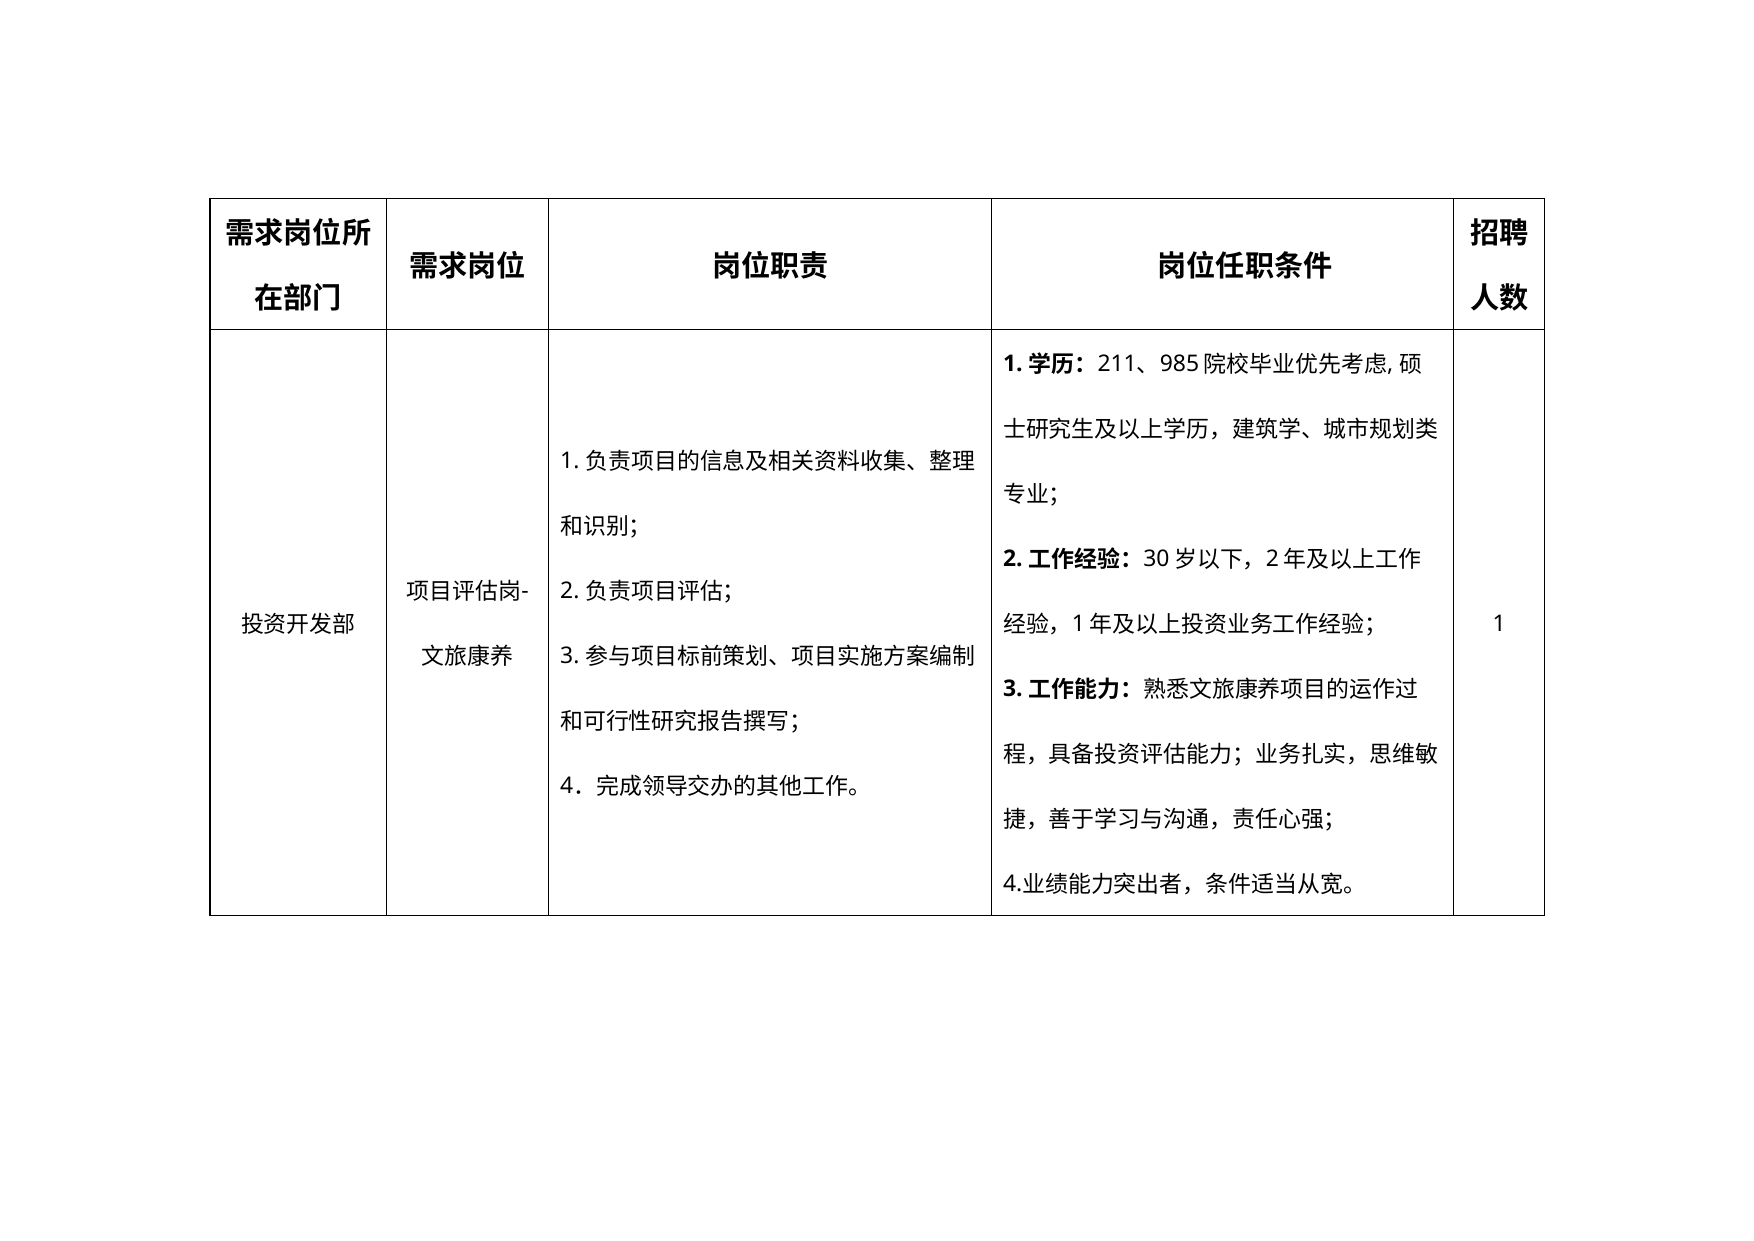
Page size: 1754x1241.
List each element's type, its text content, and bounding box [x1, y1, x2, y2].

table_cell 投资开发部 [211, 330, 386, 915]
table_cell 项目评估岗-文旅康养 [387, 330, 548, 915]
table_header 需求岗位 [387, 199, 548, 329]
table_cell 1 [1454, 330, 1544, 915]
table_header 岗位职责 [549, 199, 991, 329]
table_header 岗位任职条件 [992, 199, 1453, 329]
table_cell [549, 330, 991, 915]
table_header 招聘人数 [1454, 199, 1544, 329]
table_cell 1. 学历：211、985院校毕业优先考虑, 硕士研究生及以上学历，建筑学、城市规划类专业； 2. 工作经验：30岁以下，2年及以上工作经验，1年及以上投资业务工作经验； 3. 工作能力：熟悉文旅康养项目的运作过程，具备投资评估能力；业务扎实，思维敏捷，善于学习与沟通，责任心强； 4.业绩能力突出者，条件适当从宽。 [992, 330, 1453, 915]
table_header 需求岗位所在部门 [211, 199, 386, 329]
